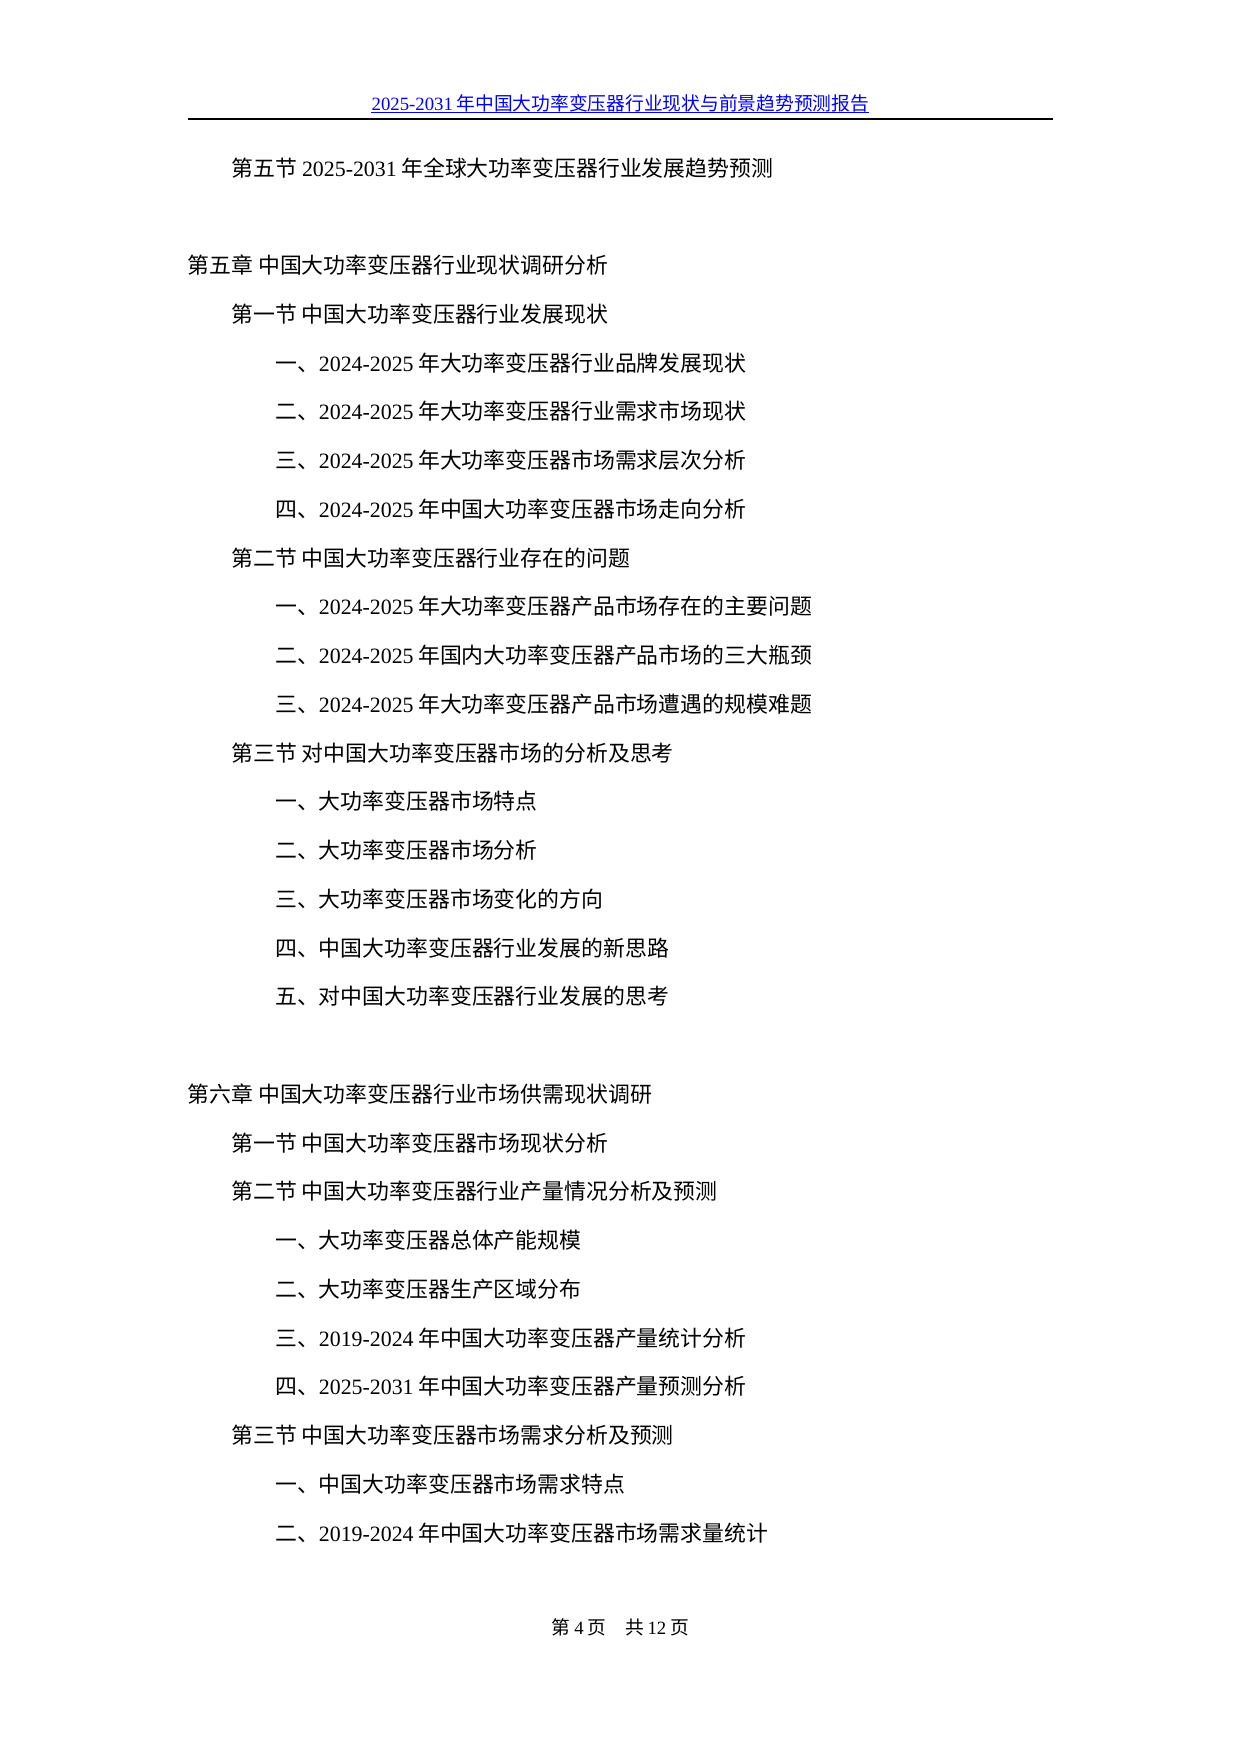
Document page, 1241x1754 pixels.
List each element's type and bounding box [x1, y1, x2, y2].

text [187, 150, 1053, 1548]
